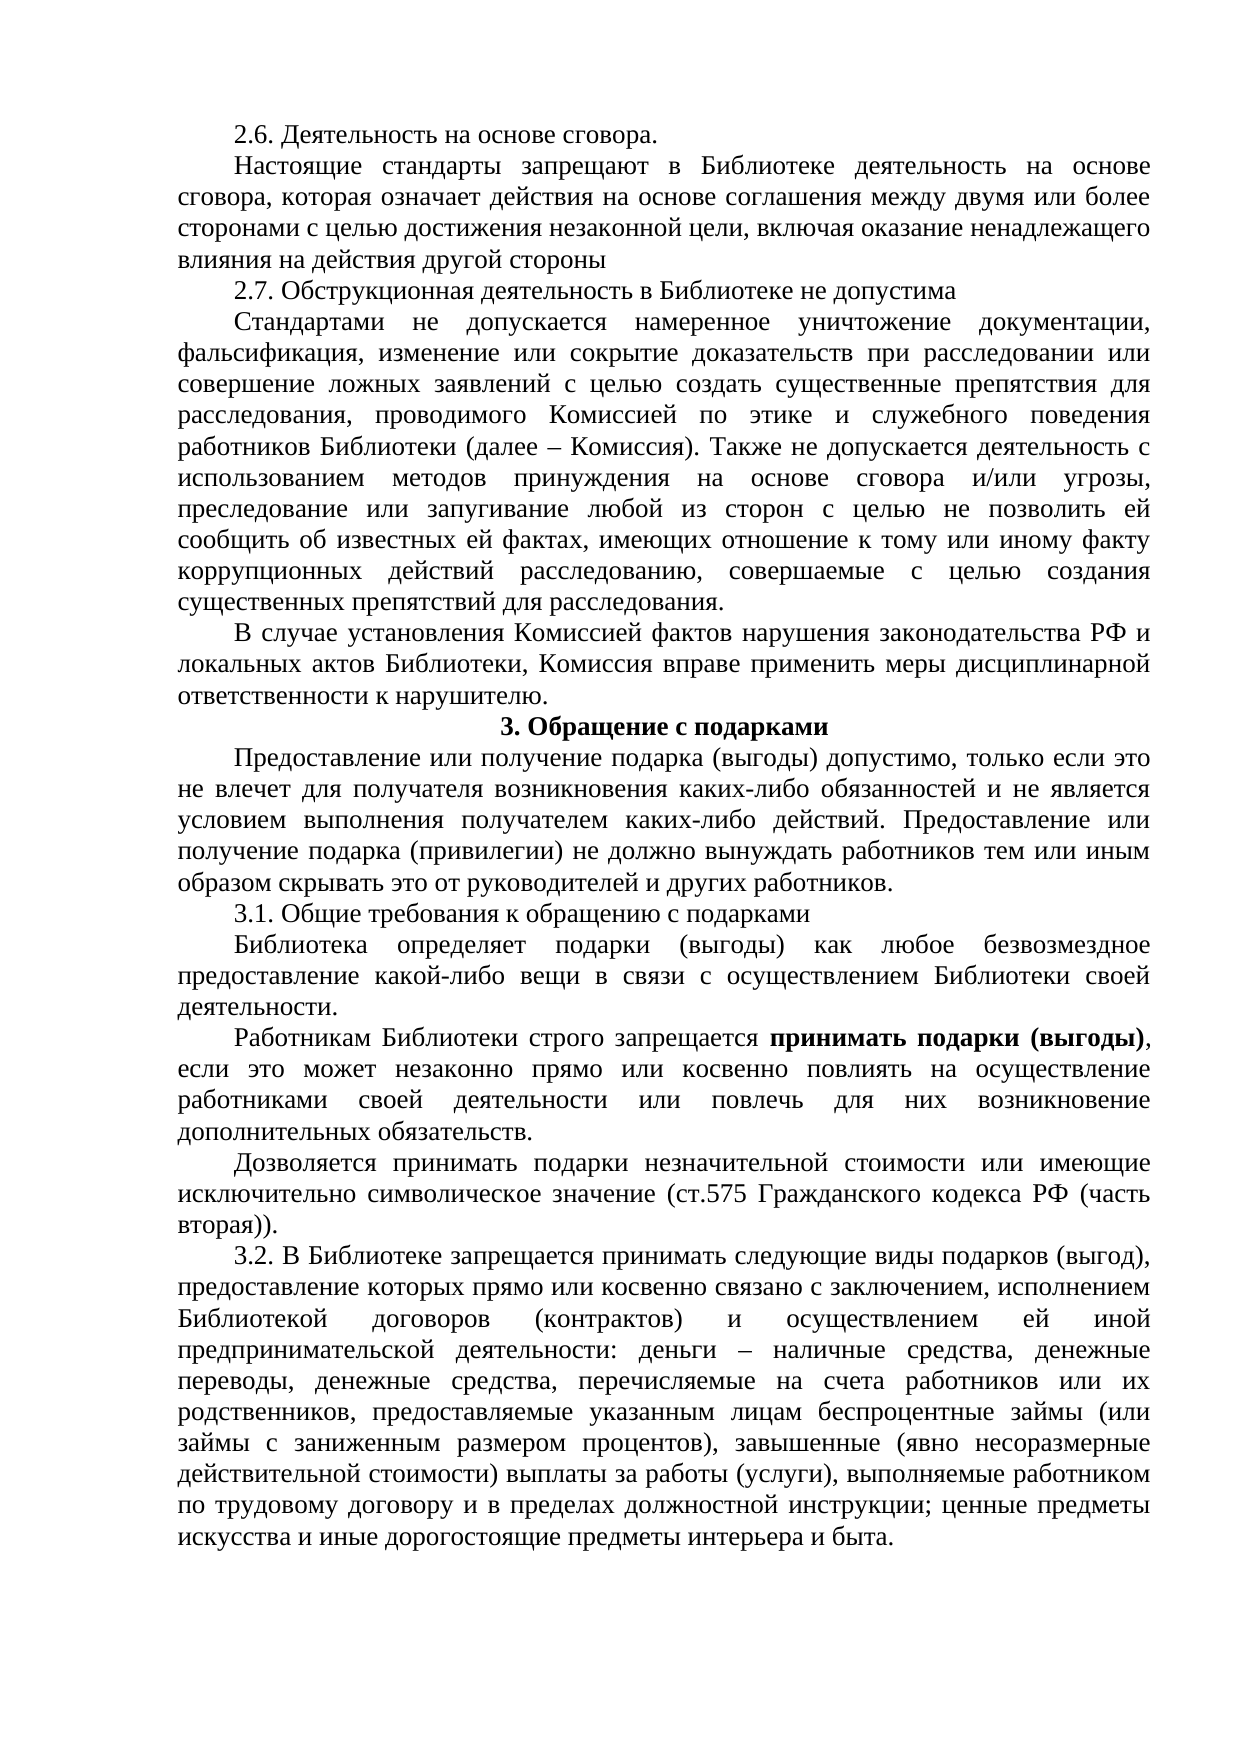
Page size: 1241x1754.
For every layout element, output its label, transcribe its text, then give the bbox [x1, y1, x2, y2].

text 3.2. В Библиотеке запрещается принимать следующие виды подарков (выгод), предоставление которых прямо или косвенно связано с заключением, исполнением Библиотекой договоров (контрактов) и осуществлением ей иной предпринимательской деятельности: деньги – наличные средства, денежные переводы, денежные средства, перечисляемые на счета работников или их родственников, предоставляемые указанным лицам беспроцентные займы (или займы с заниженным размером процентов), завышенные (явно несоразмерные действительной стоимости) выплаты за работы (услуги), выполняемые работником по трудовому договору и в пределах должностной инструкции; ценные предметы искусства и иные дорогостоящие предметы интерьера и быта. [177, 1239, 1152, 1551]
text Настоящие стандарты запрещают в Библиотеке деятельность на основе сговора, которая означает действия на основе соглашения между двумя или более сторонами с целью достижения незаконной цели, включая оказание ненадлежащего влияния на действия другой стороны [177, 149, 1152, 274]
text 2.6. Деятельность на основе сговора. [177, 118, 1152, 149]
text 3. Обращение с подарками [177, 710, 1152, 741]
text Работникам Библиотеки строго запрещается принимать подарки (выгоды), если это может незаконно прямо или косвенно повлиять на осуществление работниками своей деятельности или повлечь для них возникновение дополнительных обязательств. [177, 1021, 1152, 1146]
text В случае установления Комиссией фактов нарушения законодательства РФ и локальных актов Библиотеки, Комиссия вправе применить меры дисциплинарной ответственности к нарушителю. [177, 616, 1152, 710]
text 3.1. Общие требования к обращению с подарками [177, 897, 1152, 928]
text Предоставление или получение подарка (выгоды) допустимо, только если это не влечет для получателя возникновения каких-либо обязанностей и не является условием выполнения получателем каких-либо действий. Предоставление или получение подарка (привилегии) не должно вынуждать работников тем или иным образом скрывать это от руководителей и других работников. [177, 741, 1152, 897]
text 2.7. Обструкционная деятельность в Библиотеке не допустима [177, 274, 1152, 305]
text Стандартами не допускается намеренное уничтожение документации, фальсификация, изменение или сокрытие доказательств при расследовании или совершение ложных заявлений с целью создать существенные препятствия для расследования, проводимого Комиссией по этике и служебного поведения работников Библиотеки (далее – Комиссия). Также не допускается деятельность с использованием методов принуждения на основе сговора и/или угрозы, преследование или запугивание любой из сторон с целью не позволить ей сообщить об известных ей фактах, имеющих отношение к тому или иному факту коррупционных действий расследованию, совершаемые с целью создания существенных препятствий для расследования. [177, 305, 1152, 616]
text Дозволяется принимать подарки незначительной стоимости или имеющие исключительно символическое значение (ст.575 Гражданского кодекса РФ (часть вторая)). [177, 1146, 1152, 1239]
text Библиотека определяет подарки (выгоды) как любое безвозмездное предоставление какой-либо вещи в связи с осуществлением Библиотеки своей деятельности. [177, 928, 1152, 1021]
